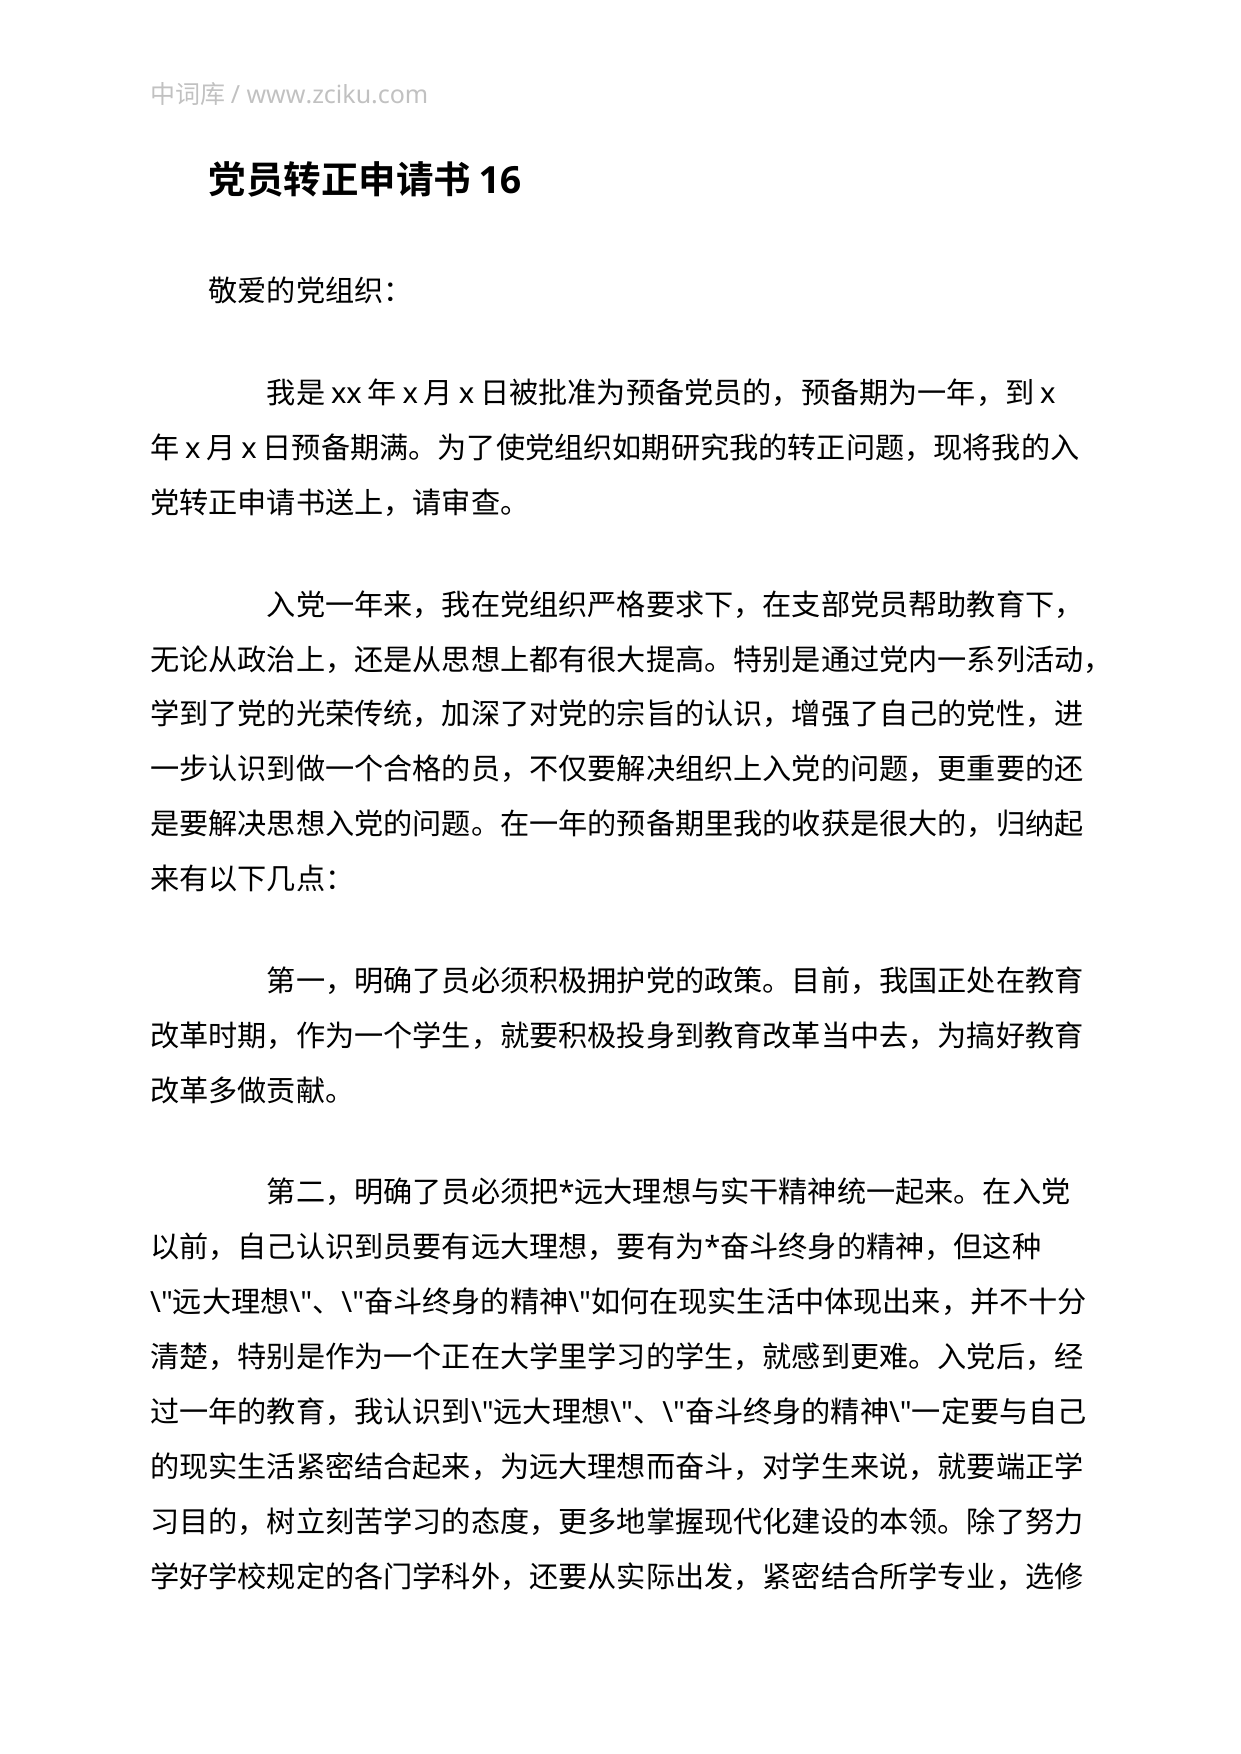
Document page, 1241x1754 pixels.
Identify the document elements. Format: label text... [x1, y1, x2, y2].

text 我是xx年x月x日被批准为预备党员的，预备期为一年，到x年x月x日预备期满。为了使党组织如期研究我的转正问题，现将我的入党转正申请书送上，请审查。 [150, 369, 1090, 522]
text 党员转正申请书16 [150, 150, 1090, 204]
text 敬爱的党组织： [150, 268, 1090, 310]
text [150, 1169, 1090, 1596]
text 第一，明确了员必须积极拥护党的政策。目前，我国正处在教育改革时期，作为一个学生，就要积极投身到教育改革当中去，为搞好教育改革多做贡献。 [150, 957, 1090, 1109]
text 入党一年来，我在党组织严格要求下，在支部党员帮助教育下，无论从政治上，还是从思想上都有很大提高。特别是通过党内一系列活动，学到了党的光荣传统，加深了对党的宗旨的认识，增强了自己的党性，进一步认识到做一个合格的员，不仅要解决组织上入党的问题，更重要的还是要解决思想入党的问题。在一年的预备期里我的收获是很大的，归纳起来有以下几点： [150, 581, 1090, 898]
